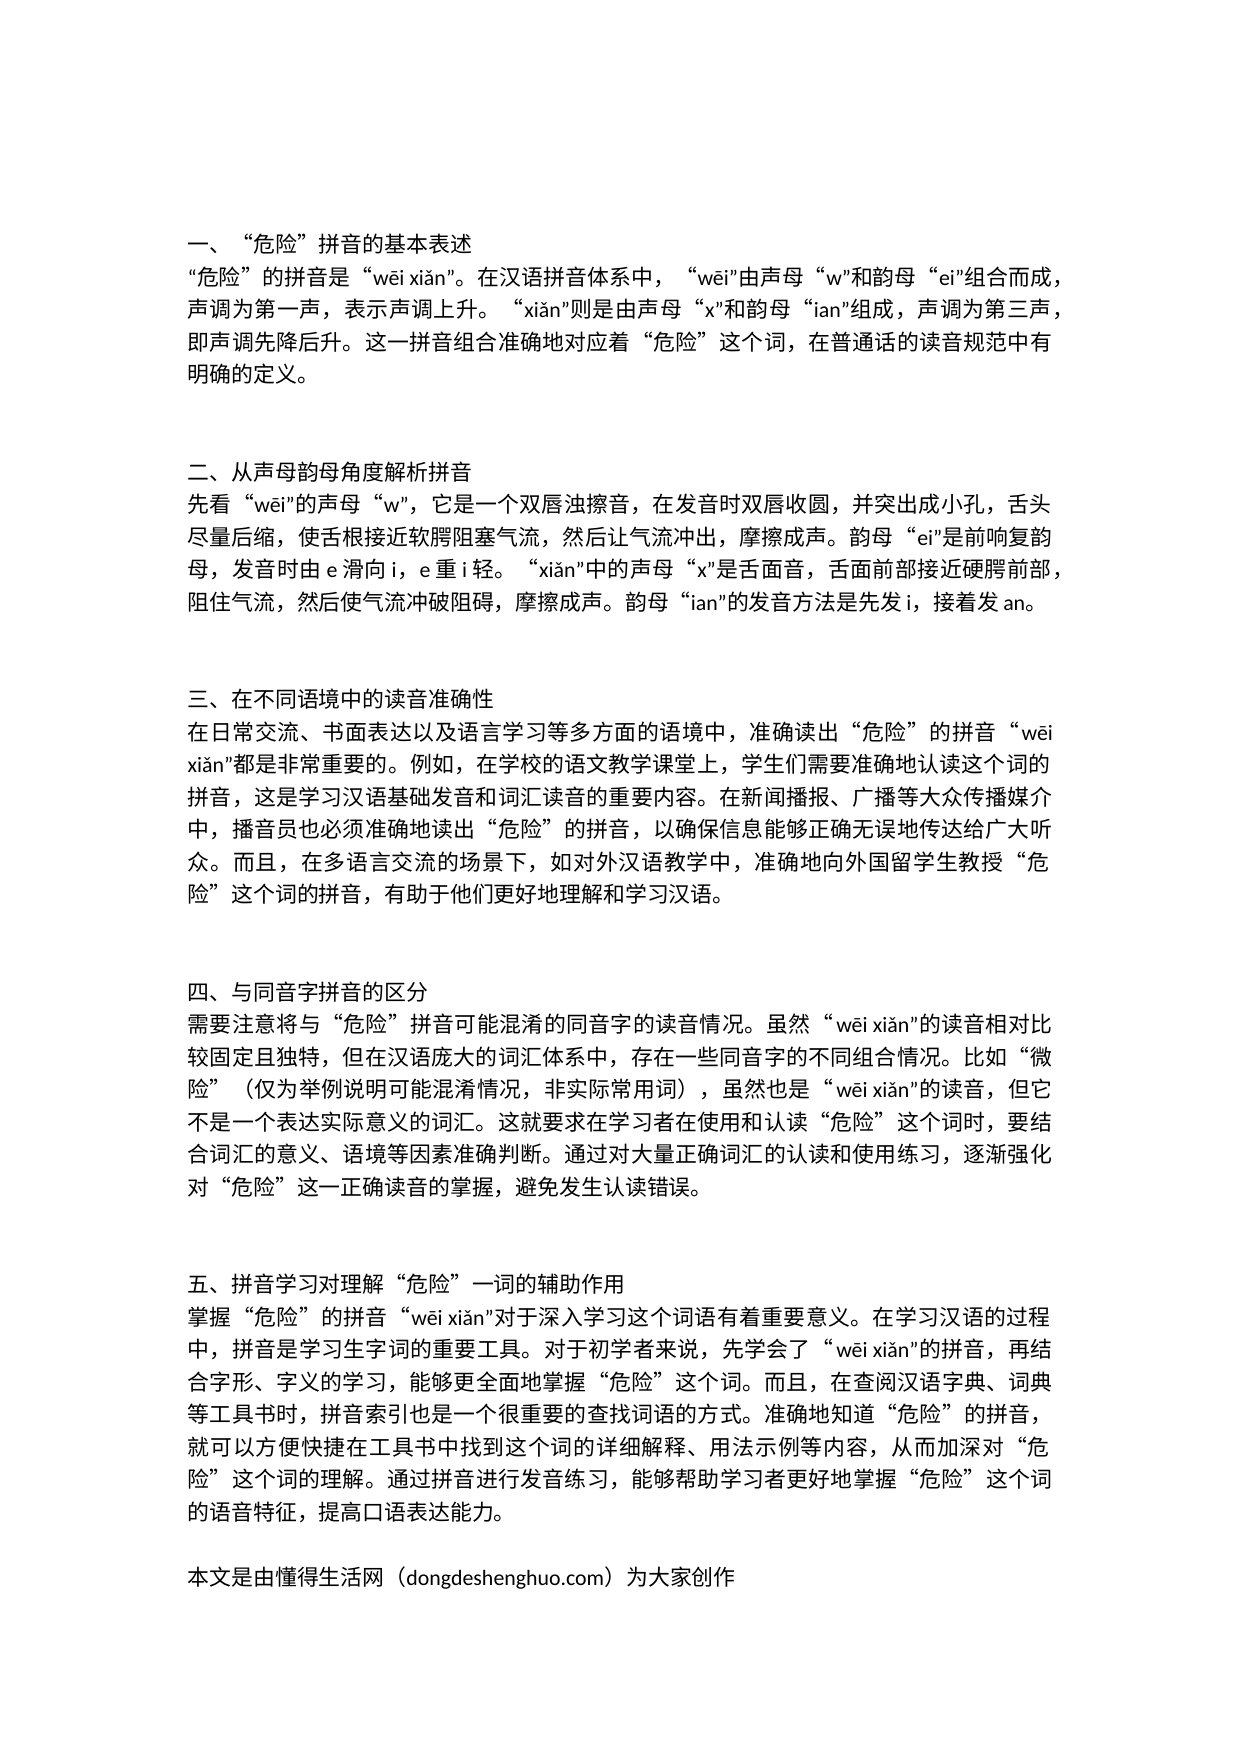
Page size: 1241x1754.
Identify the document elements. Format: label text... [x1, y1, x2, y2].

text 先看“wēi”的声母“w”，它是一个双唇浊擦音，在发音时双唇收圆，并突出成小孔，舌头尽量后缩，使舌根接近软腭阻塞气流，然后让气流冲出，摩擦成声。韵母“ei”是前响复韵母，发音时由e滑向i，e重i轻。“xiǎn”中的声母“x”是舌面音，舌面前部接近硬腭前部，阻住气流，然后使气流冲破阻碍，摩擦成声。韵母“ian”的发音方法是先发i，接着发an。 [187, 487, 1053, 617]
text 二、从声母韵母角度解析拼音 [187, 454, 1053, 487]
text 掌握“危险”的拼音“wēi xiǎn”对于深入学习这个词语有着重要意义。在学习汉语的过程中，拼音是学习生字词的重要工具。对于初学者来说，先学会了“wēi xiǎn”的拼音，再结合字形、字义的学习，能够更全面地掌握“危险”这个词。而且，在查阅汉语字典、词典等工具书时，拼音索引也是一个很重要的查找词语的方式。准确地知道“危险”的拼音，就可以方便快捷在工具书中找到这个词的详细解释、用法示例等内容，从而加深对“危险”这个词的理解。通过拼音进行发音练习，能够帮助学习者更好地掌握“危险”这个词的语音特征，提高口语表达能力。 [187, 1299, 1053, 1527]
text 在日常交流、书面表达以及语言学习等多方面的语境中，准确读出“危险”的拼音“wēi xiǎn”都是非常重要的。例如，在学校的语文教学课堂上，学生们需要准确地认读这个词的拼音，这是学习汉语基础发音和词汇读音的重要内容。在新闻播报、广播等大众传播媒介中，播音员也必须准确地读出“危险”的拼音，以确保信息能够正确无误地传达给广大听众。而且，在多语言交流的场景下，如对外汉语教学中，准确地向外国留学生教授“危险”这个词的拼音，有助于他们更好地理解和学习汉语。 [187, 714, 1053, 909]
text 五、拼音学习对理解“危险”一词的辅助作用 [187, 1267, 1053, 1299]
text 需要注意将与“危险”拼音可能混淆的同音字的读音情况。虽然“wēi xiǎn”的读音相对比较固定且独特，但在汉语庞大的词汇体系中，存在一些同音字的不同组合情况。比如“微险”（仅为举例说明可能混淆情况，非实际常用词），虽然也是“wēi xiǎn”的读音，但它不是一个表达实际意义的词汇。这就要求在学习者在使用和认读“危险”这个词时，要结合词汇的意义、语境等因素准确判断。通过对大量正确词汇的认读和使用练习，逐渐强化对“危险”这一正确读音的掌握，避免发生认读错误。 [187, 1007, 1053, 1202]
text 本文是由懂得生活网（dongdeshenghuo.com）为大家创作 [187, 1559, 1053, 1592]
text “危险”的拼音是“wēi xiǎn”。在汉语拼音体系中，“wēi”由声母“w”和韵母“ei”组合而成，声调为第一声，表示声调上升。“xiǎn”则是由声母“x”和韵母“ian”组成，声调为第三声，即声调先降后升。这一拼音组合准确地对应着“危险”这个词，在普通话的读音规范中有明确的定义。 [187, 259, 1053, 389]
text 三、在不同语境中的读音准确性 [187, 682, 1053, 714]
text 一、“危险”拼音的基本表述 [187, 227, 1053, 259]
text 四、与同音字拼音的区分 [187, 974, 1053, 1007]
